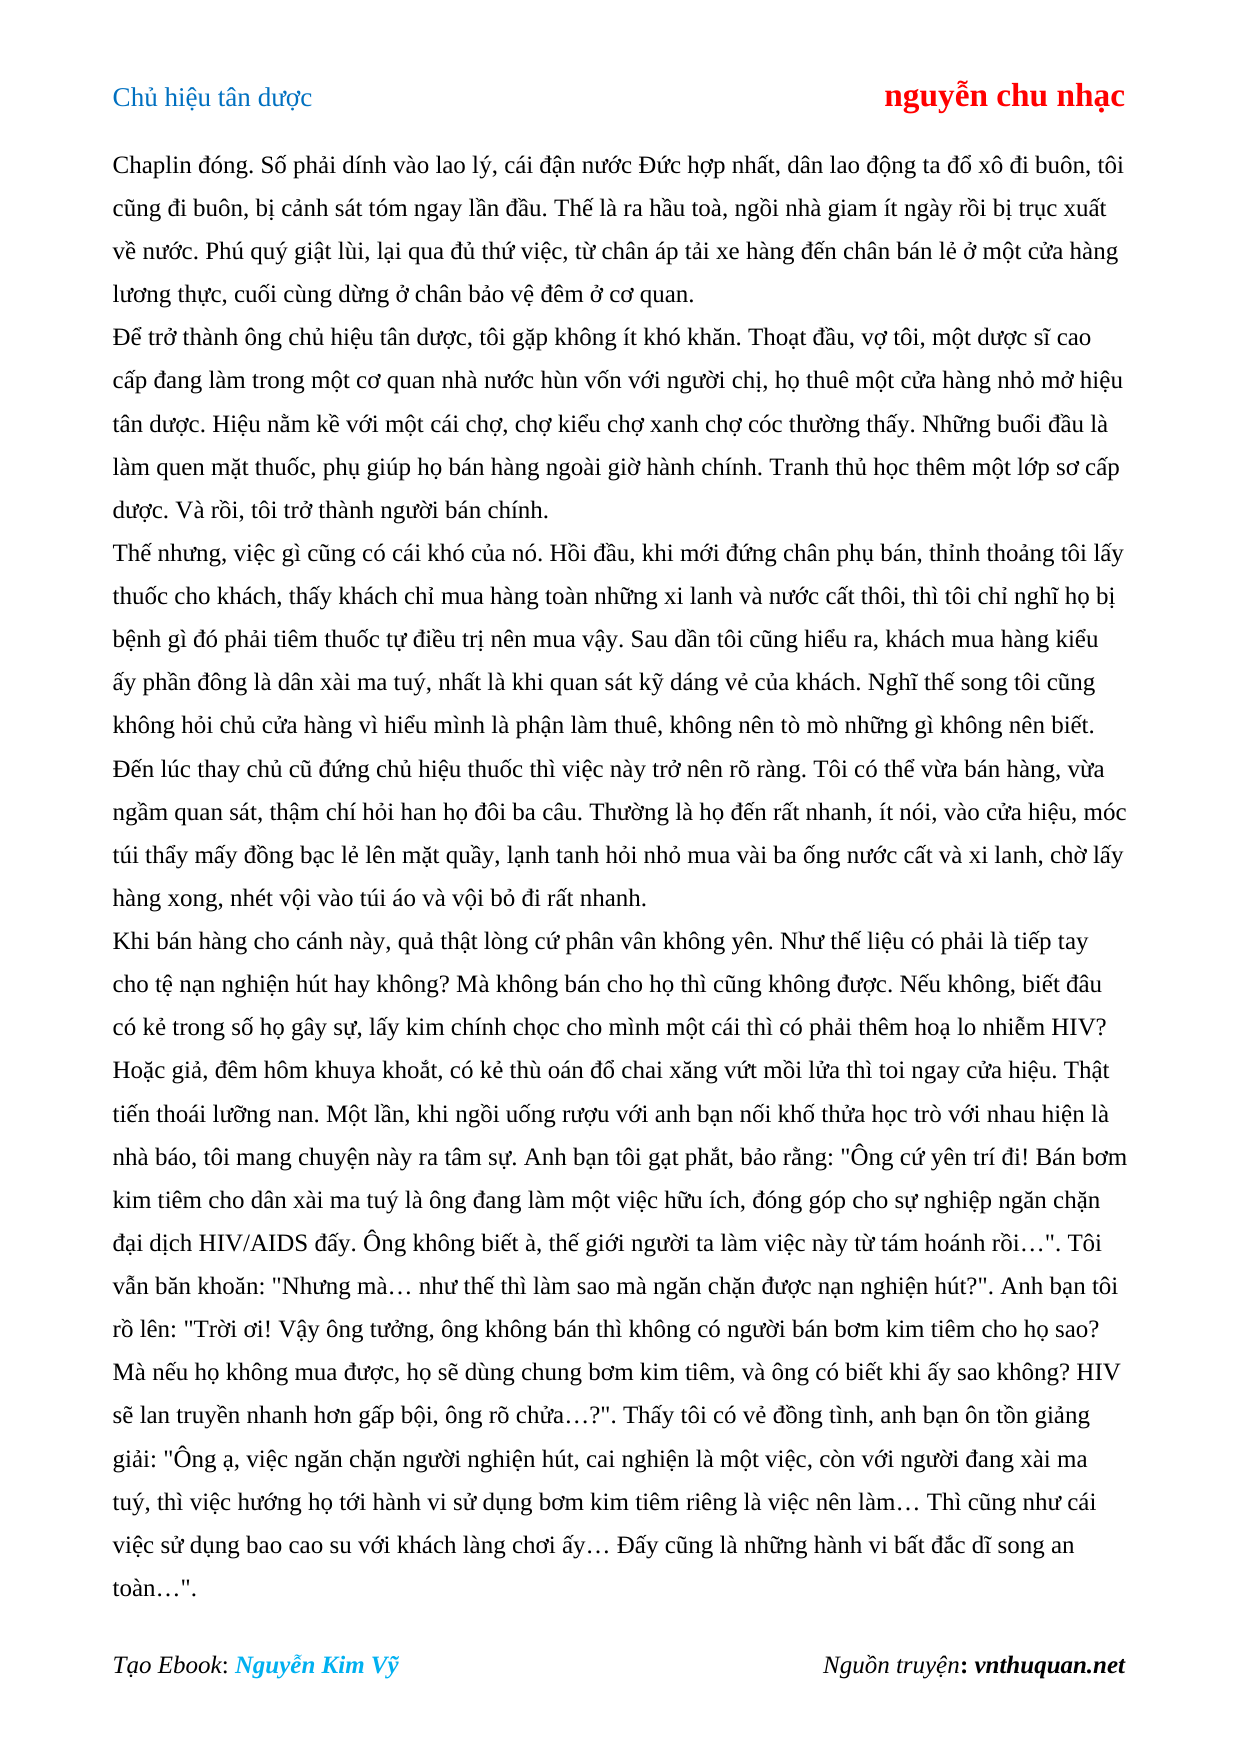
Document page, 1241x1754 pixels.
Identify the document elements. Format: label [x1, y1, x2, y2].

text [112, 150, 1128, 1602]
